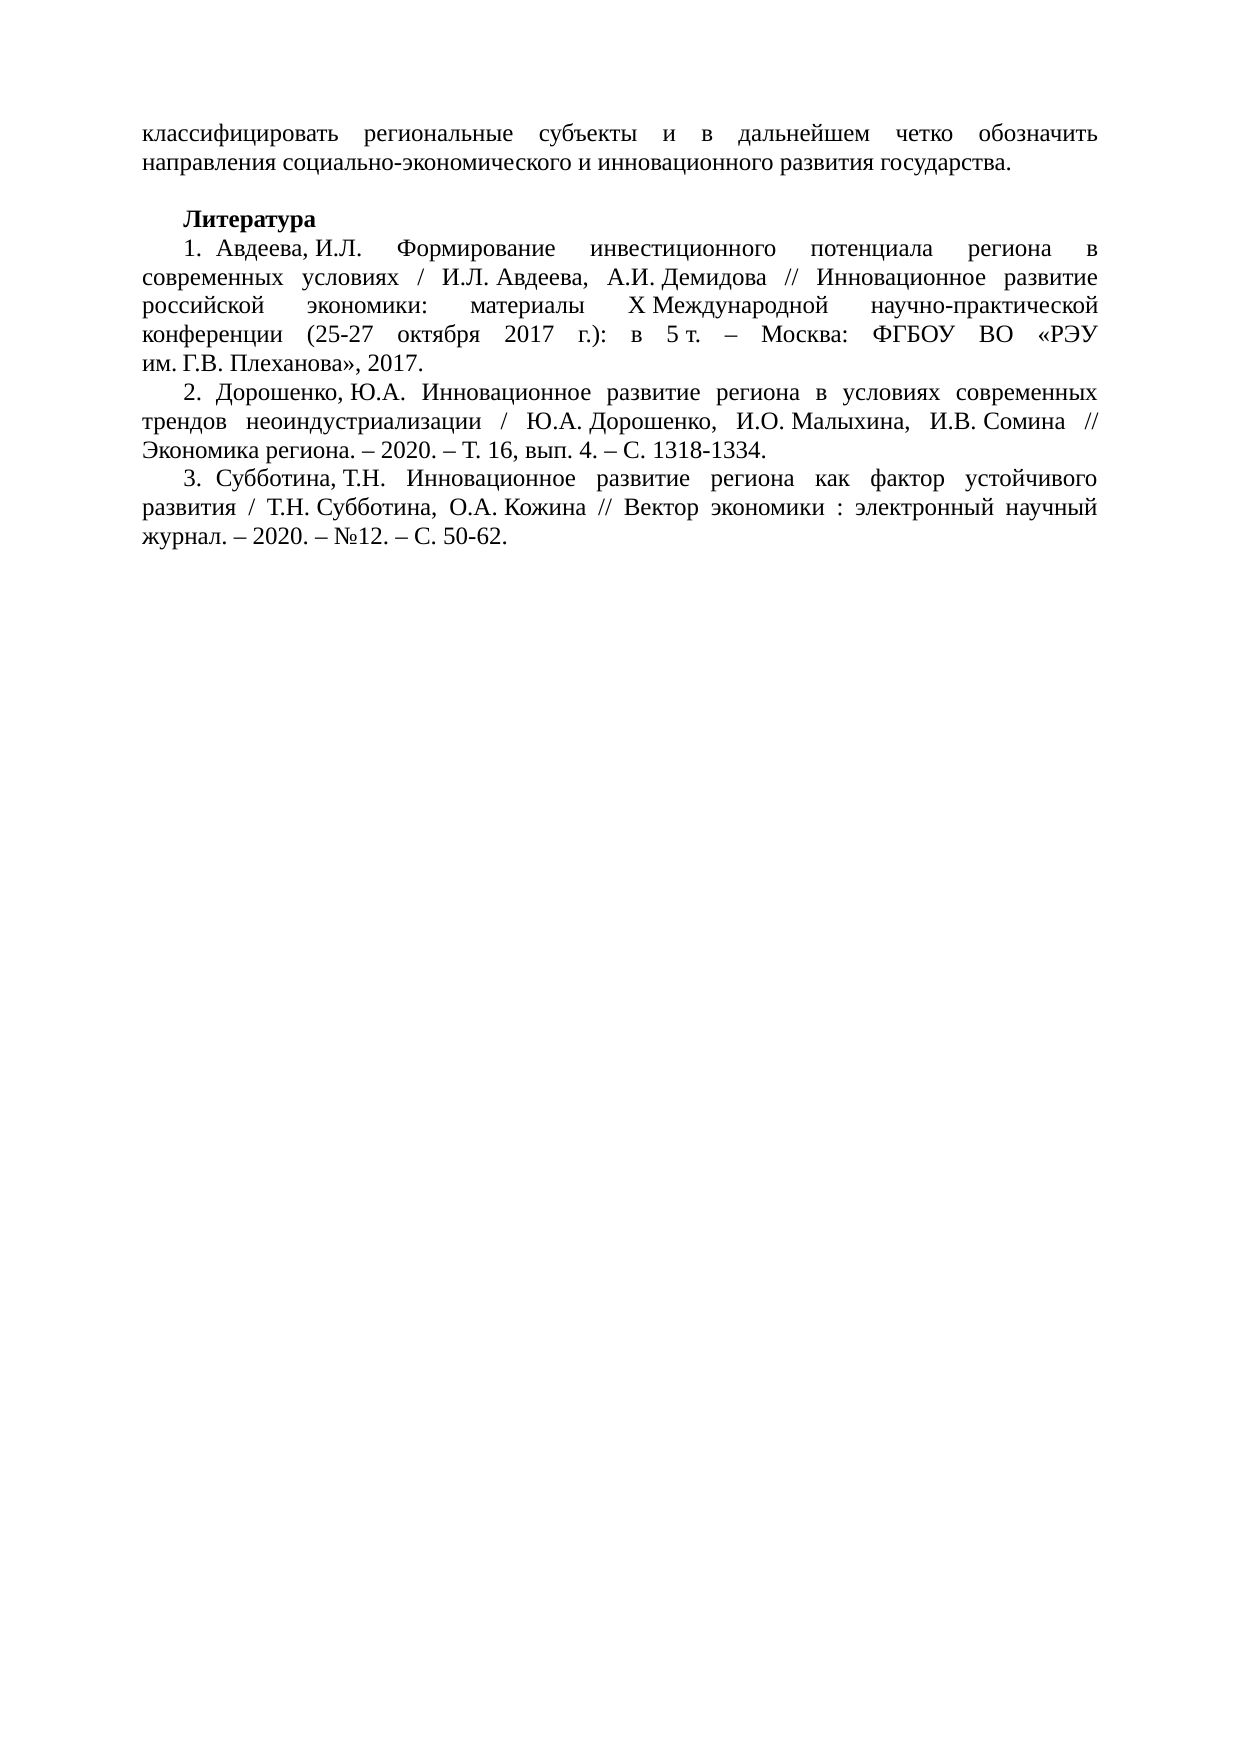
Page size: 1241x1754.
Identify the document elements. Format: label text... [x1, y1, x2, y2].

list Субботина, Т.Н. Инновационное развитие региона как фактор устойчивого развития / Т.Н. Субботина, О.А. Кожина // Вектор экономики : электронный научный журнал. – 2020. – №12. – С. 50-62. [142, 463, 1098, 550]
list Авдеева, И.Л. Формирование инвестиционного потенциала региона в современных условиях / И.Л. Авдеева, А.И. Демидова // Инновационное развитие российской экономики: материалы X Международной научно-практической конференции (25-27 октября 2017 г.): в 5 т. – Москва: ФГБОУ ВО «РЭУ им. Г.В. Плеханова», 2017. [142, 233, 1098, 377]
list Дорошенко, Ю.А. Инновационное развитие региона в условиях современных трендов неоиндустриализации / Ю.А. Дорошенко, И.О. Малыхина, И.В. Сомина // Экономика региона. – 2020. – Т. 16, вып. 4. – С. 1318-1334. [142, 377, 1098, 463]
text Литература [142, 204, 1098, 233]
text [142, 118, 1098, 176]
